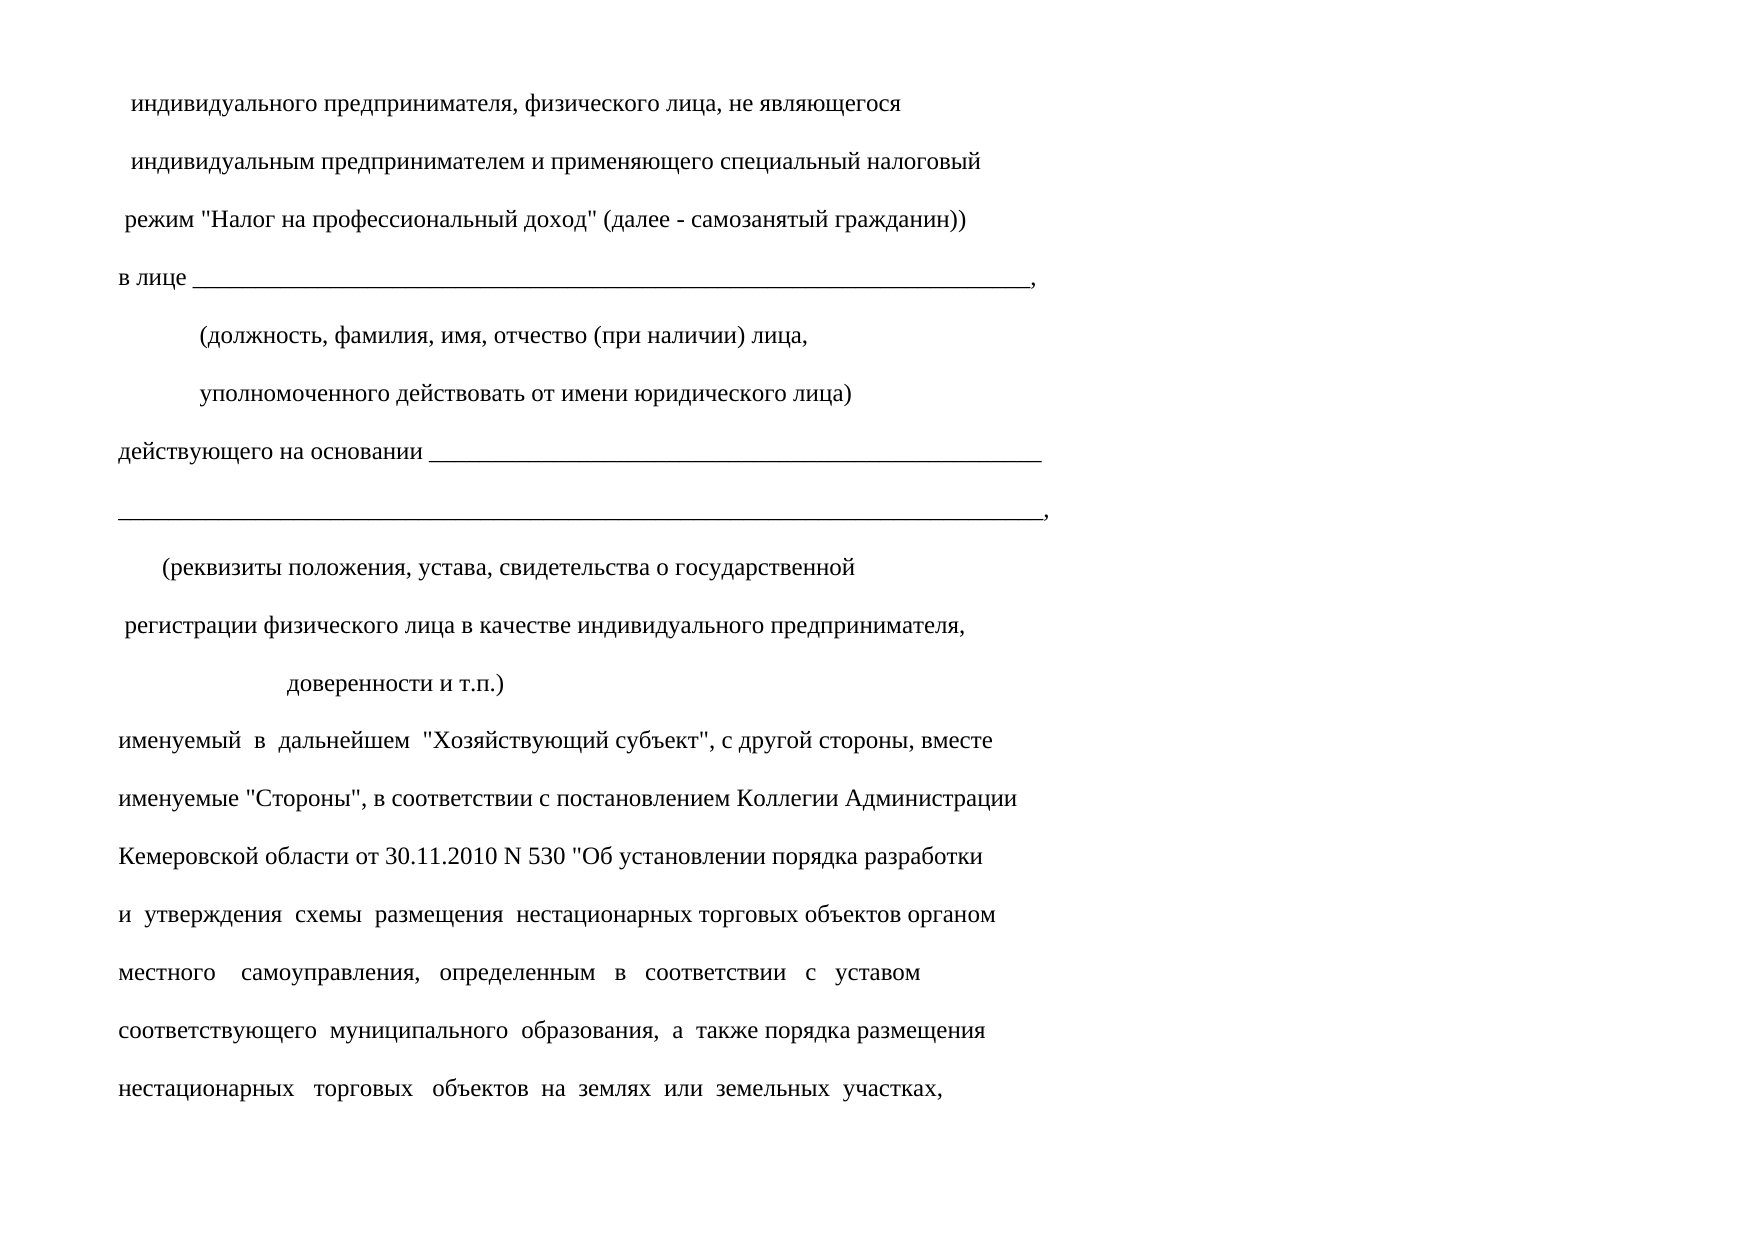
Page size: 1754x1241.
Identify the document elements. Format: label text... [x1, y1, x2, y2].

text индивидуального предпринимателя, физического лица, не являющегося [118, 88, 1636, 117]
text __________________________________________________________________________, [118, 494, 1636, 523]
text и утверждения схемы размещения нестационарных торговых объектов органом [118, 899, 1636, 928]
text именуемые "Стороны", в соответствии с постановлением Коллегии Администрации [118, 783, 1636, 812]
text соответствующего муниципального образования, а также порядка размещения [118, 1015, 1636, 1044]
text регистрации физического лица в качестве индивидуального предпринимателя, [118, 610, 1636, 638]
text действующего на основании _________________________________________________ [118, 436, 1636, 465]
text в лице ___________________________________________________________________, [118, 262, 1636, 291]
text именуемый в дальнейшем "Хозяйствующий субъект", с другой стороны, вместе [118, 726, 1636, 754]
text режим "Налог на профессиональный доход" (далее - самозанятый гражданин)) [118, 204, 1636, 233]
text (реквизиты положения, устава, свидетельства о государственной [118, 552, 1636, 581]
text (должность, фамилия, имя, отчество (при наличии) лица, [118, 320, 1636, 349]
text уполномоченного действовать от имени юридического лица) [118, 378, 1636, 407]
text Кемеровской области от 30.11.2010 N 530 "Об установлении порядка разработки [118, 841, 1636, 870]
text индивидуальным предпринимателем и применяющего специальный налоговый [118, 146, 1636, 175]
text нестационарных торговых объектов на землях или земельных участках, [118, 1073, 1636, 1102]
text доверенности и т.п.) [118, 668, 1636, 696]
text местного самоуправления, определенным в соответствии с уставом [118, 957, 1636, 986]
